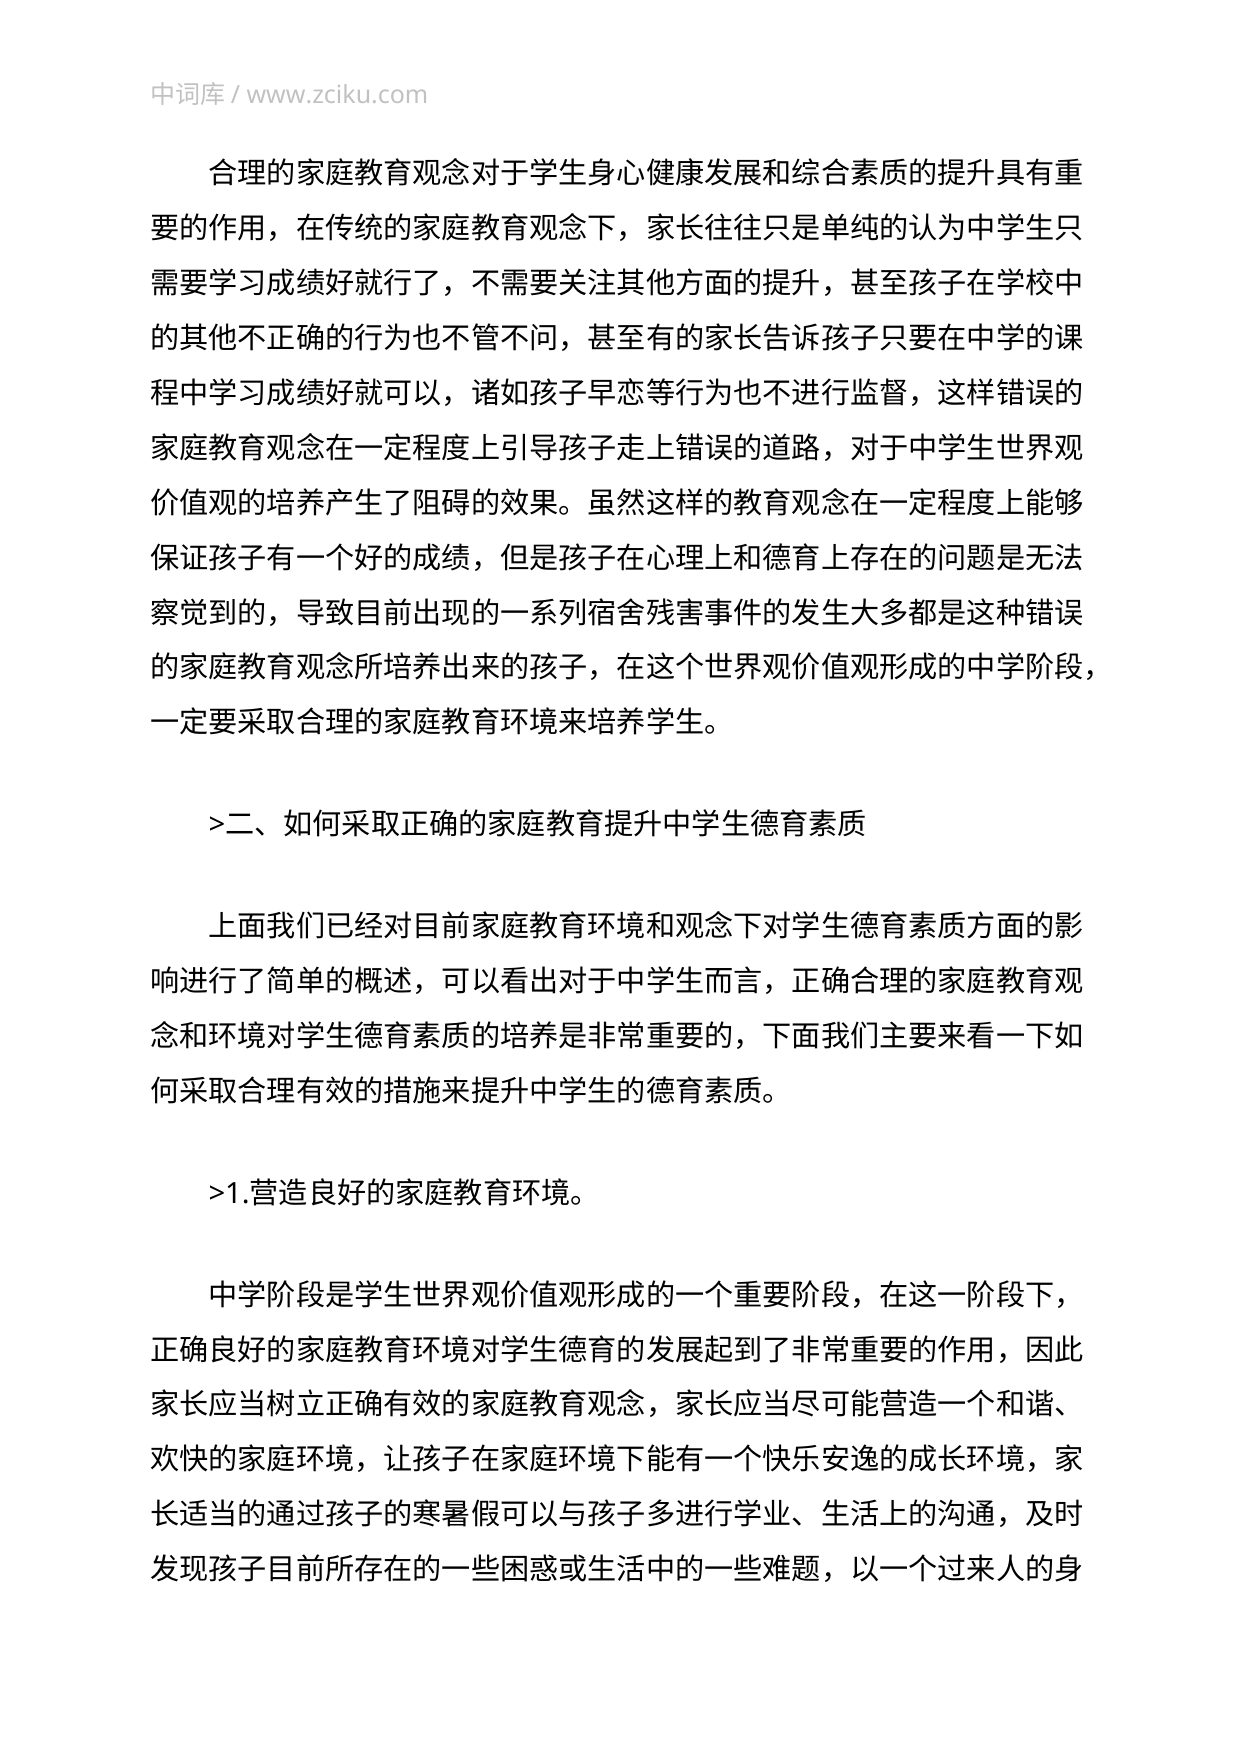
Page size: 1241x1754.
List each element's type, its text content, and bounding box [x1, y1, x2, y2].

text >二、如何采取正确的家庭教育提升中学生德育素质 [150, 801, 1090, 843]
text 上面我们已经对目前家庭教育环境和观念下对学生德育素质方面的影响进行了简单的概述，可以看出对于中学生而言，正确合理的家庭教育观念和环境对学生德育素质的培养是非常重要的，下面我们主要来看一下如何采取合理有效的措施来提升中学生的德育素质。 [150, 903, 1090, 1110]
text 合理的家庭教育观念对于学生身心健康发展和综合素质的提升具有重要的作用，在传统的家庭教育观念下，家长往往只是单纯的认为中学生只需要学习成绩好就行了，不需要关注其他方面的提升，甚至孩子在学校中的其他不正确的行为也不管不问，甚至有的家长告诉孩子只要在中学的课程中学习成绩好就可以，诸如孩子早恋等行为也不进行监督，这样错误的家庭教育观念在一定程度上引导孩子走上错误的道路，对于中学生世界观价值观的培养产生了阻碍的效果。虽然这样的教育观念在一定程度上能够保证孩子有一个好的成绩，但是孩子在心理上和德育上存在的问题是无法察觉到的，导致目前出现的一系列宿舍残害事件的发生大多都是这种错误的家庭教育观念所培养出来的孩子，在这个世界观价值观形成的中学阶段，一定要采取合理的家庭教育环境来培养学生。 [150, 150, 1090, 741]
text >1.营造良好的家庭教育环境。 [150, 1169, 1090, 1212]
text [150, 1271, 1090, 1588]
